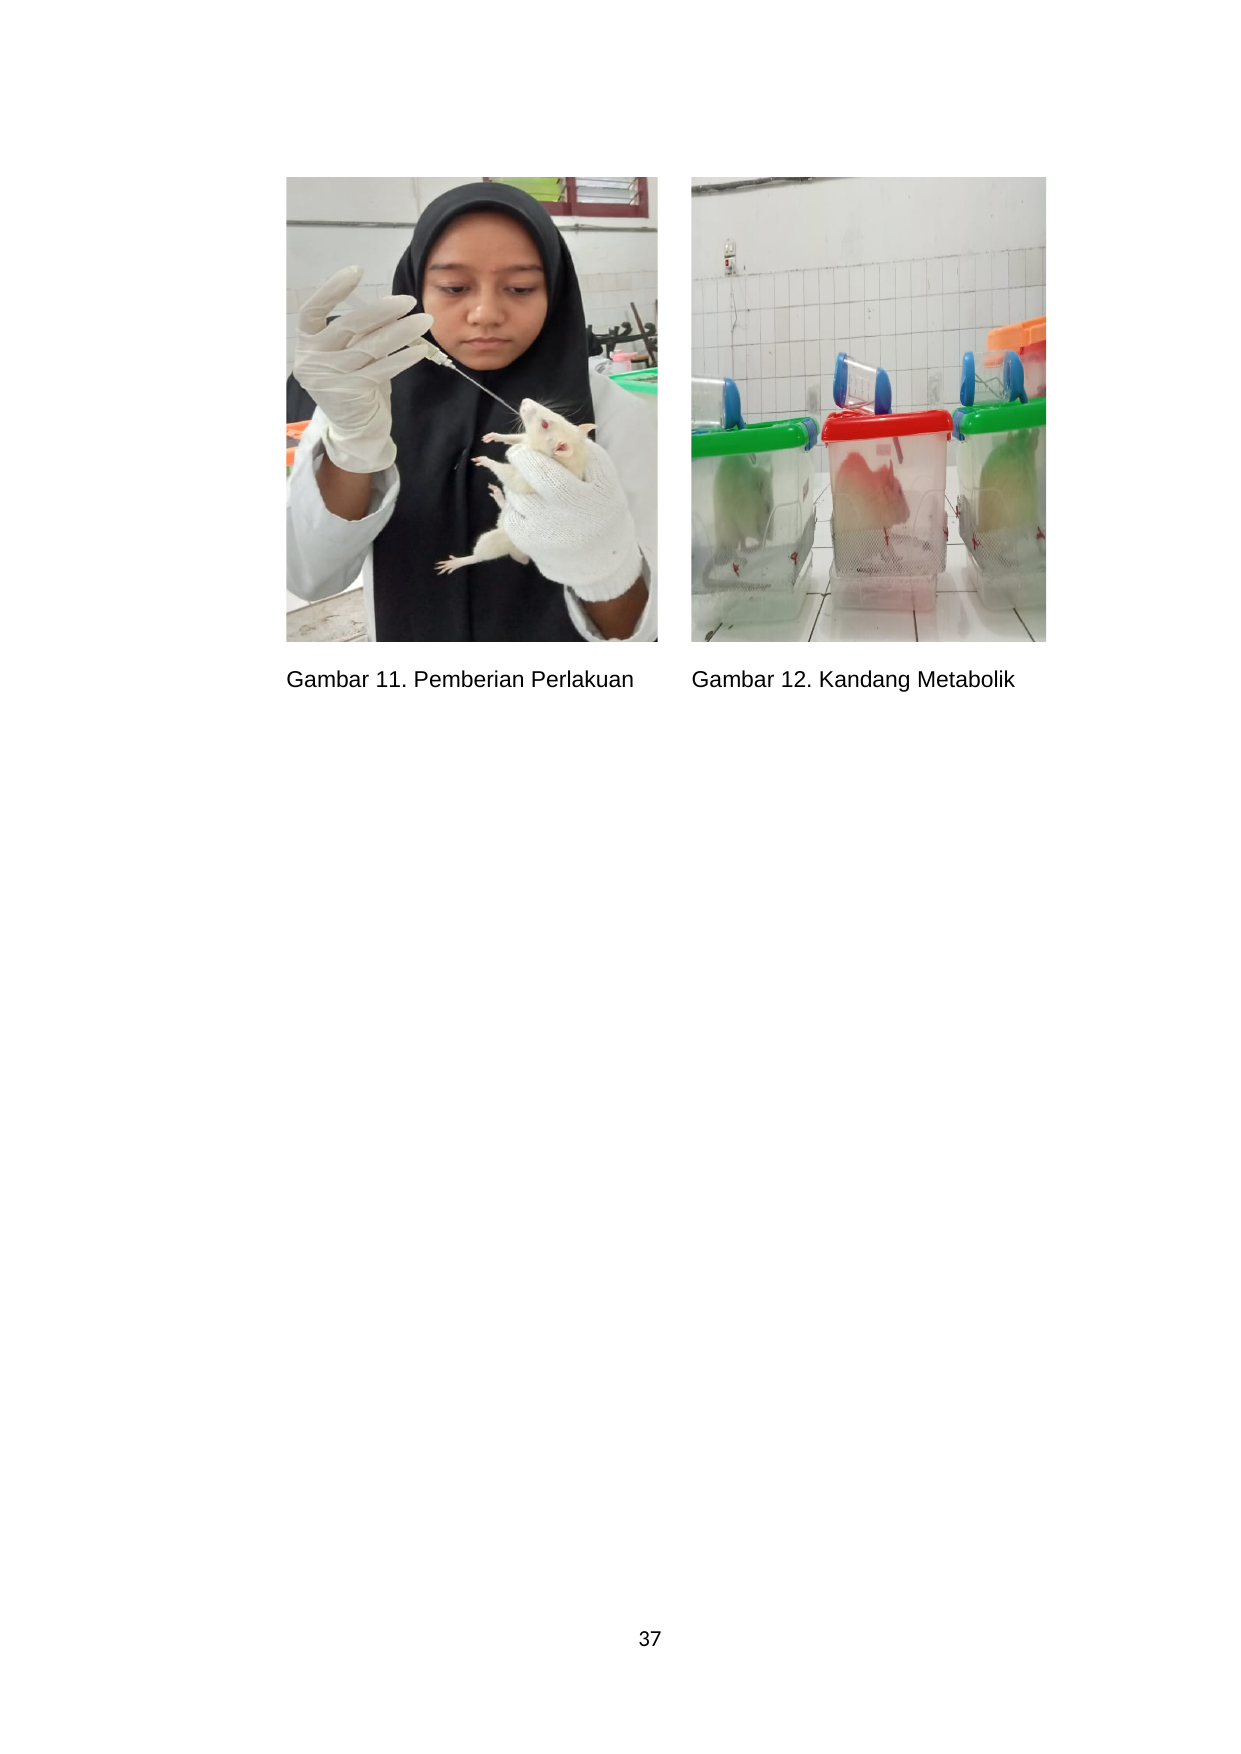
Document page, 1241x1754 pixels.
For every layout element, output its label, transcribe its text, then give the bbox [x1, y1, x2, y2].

table_header [680, 177, 1074, 666]
table_header [275, 177, 680, 666]
picture [286, 177, 658, 642]
table_cell Gambar 11. Pemberian Perlakuan [275, 666, 680, 718]
picture [691, 177, 1047, 642]
table_cell Gambar 12. Kandang Metabolik [680, 666, 1074, 718]
